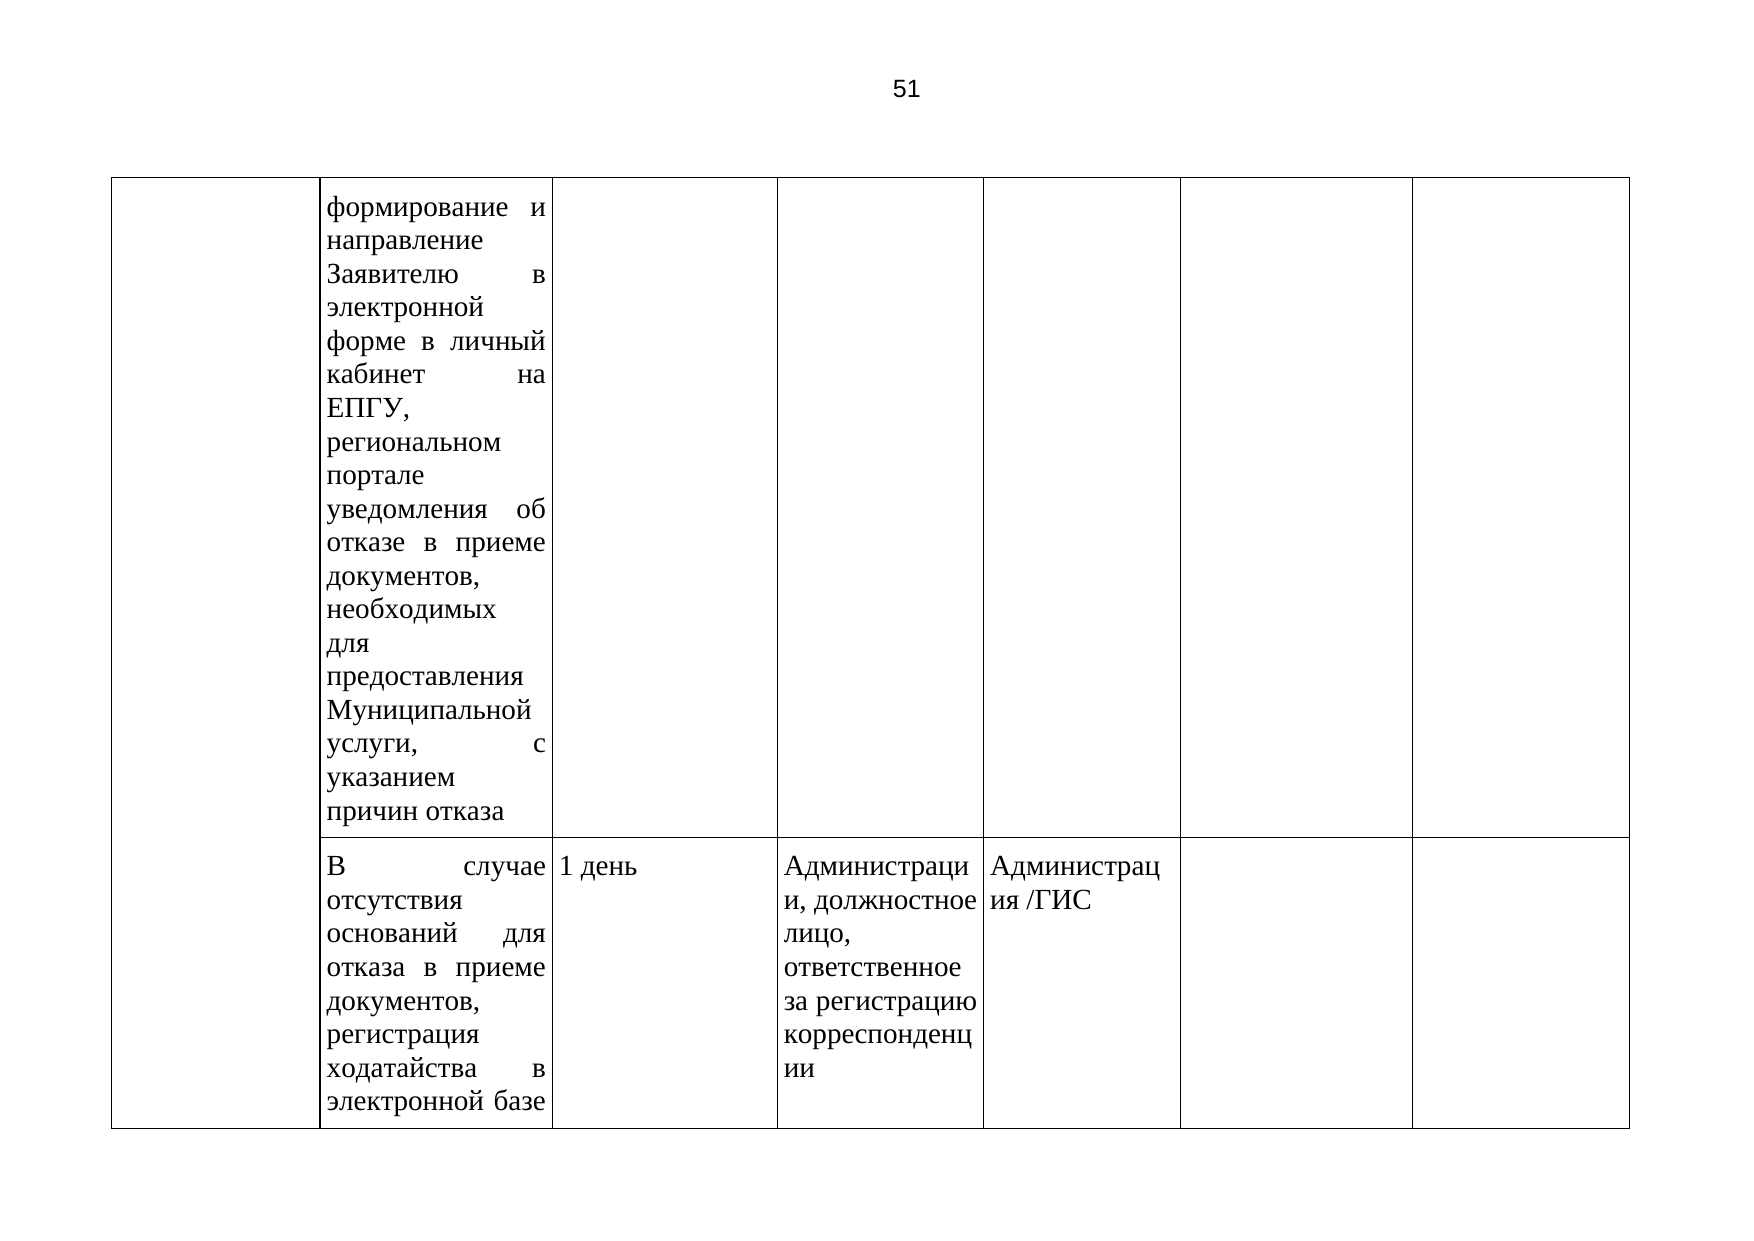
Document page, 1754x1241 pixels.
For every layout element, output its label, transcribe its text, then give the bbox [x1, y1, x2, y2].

table_cell 1 день [553, 838, 777, 1127]
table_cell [321, 178, 552, 837]
table_cell Администрация /ГИС [984, 838, 1180, 1127]
table_cell [1181, 838, 1412, 1127]
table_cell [778, 838, 983, 1127]
table_cell [1413, 838, 1629, 1127]
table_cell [321, 838, 552, 1127]
